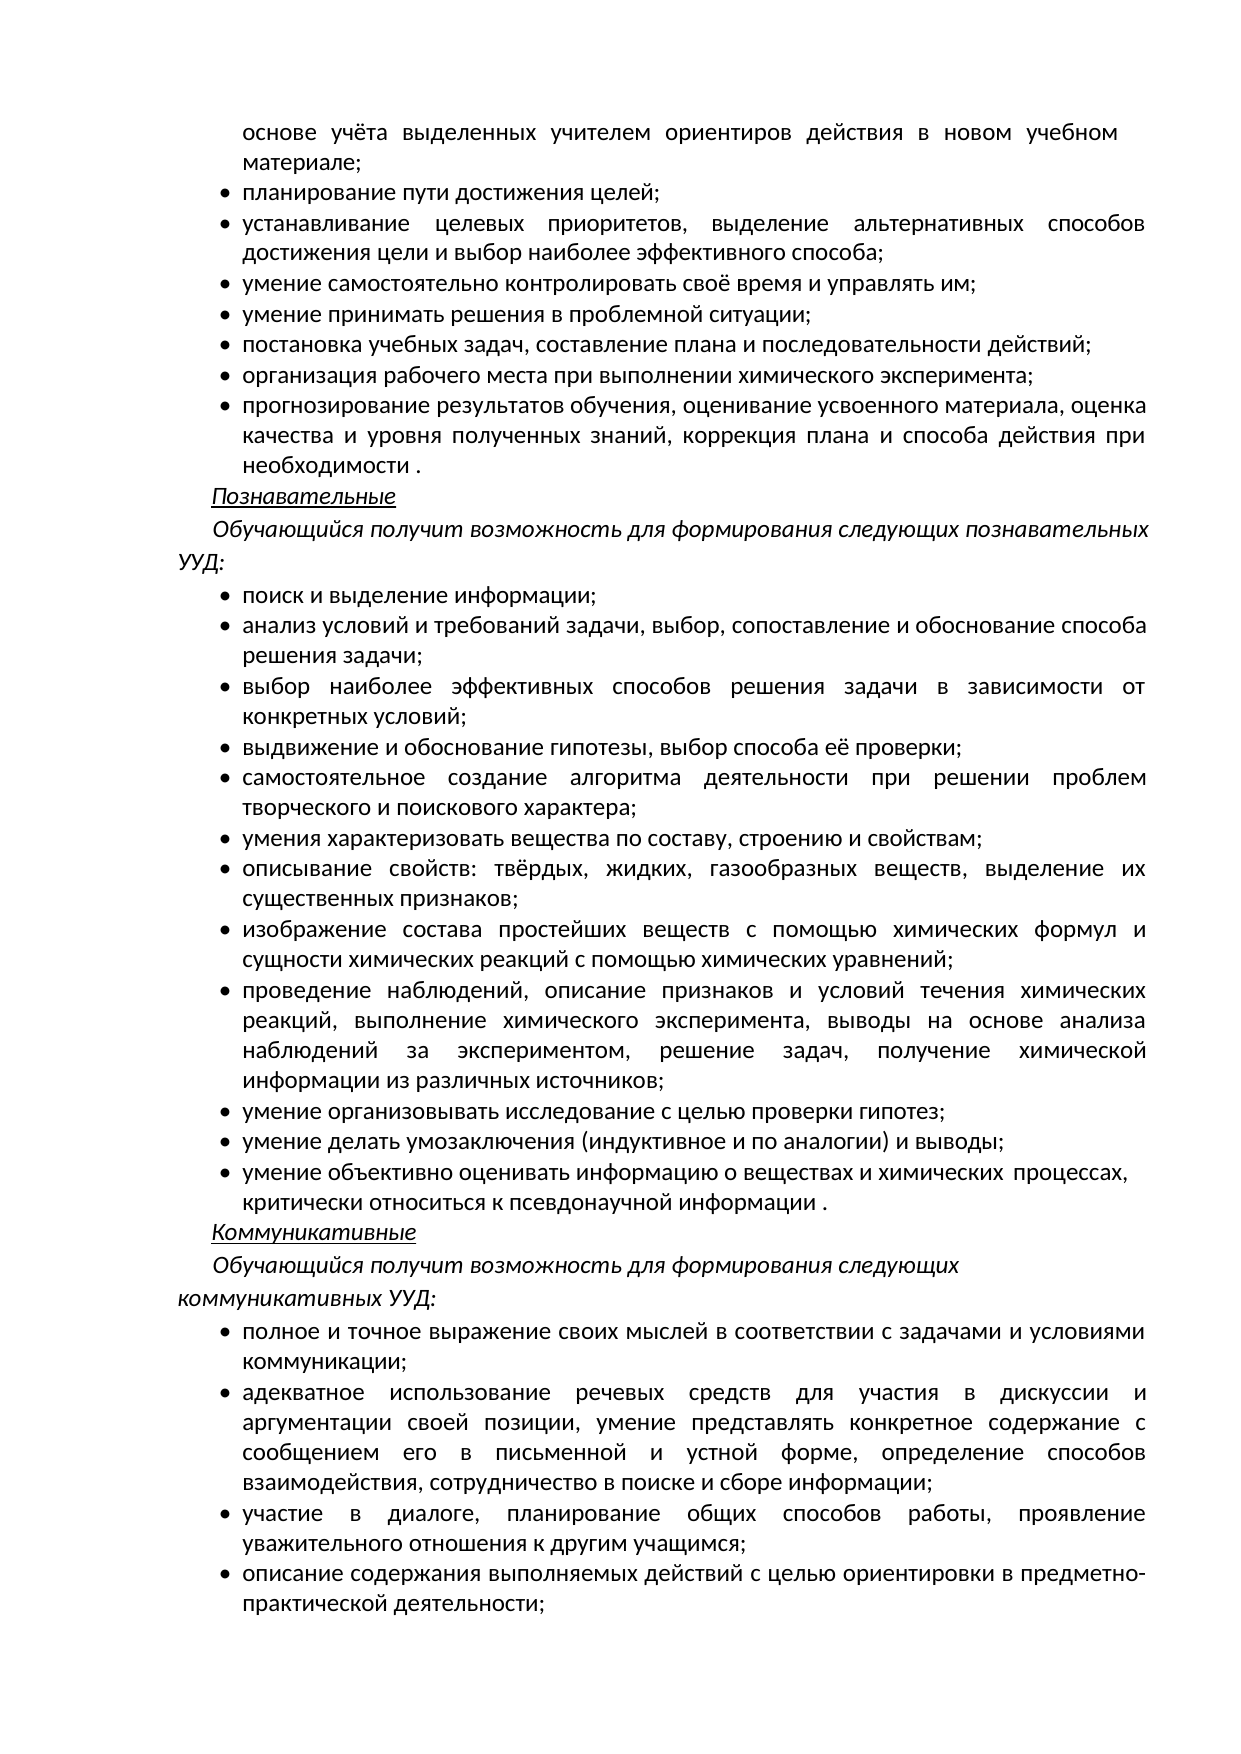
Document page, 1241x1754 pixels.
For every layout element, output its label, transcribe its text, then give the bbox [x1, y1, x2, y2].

list участие в диалоге, планирование общих способов работы, проявление уважительного отношения к другим учащимся; [218, 1497, 1147, 1557]
list адекватное использование речевых средств для участия в дискуссии и аргументации своей позиции, умение представлять конкретное содержание с сообщением его в письменной и устной форме, определение способов взаимодействия, сотрудничество в поиске и сборе информации; [218, 1377, 1147, 1496]
list устанавливание целевых приоритетов, выделение альтернативных способов достижения цели и выбор наиболее эффективного способа; [218, 207, 1147, 267]
list описание содержания выполняемых действий с целью ориентировки в предметно- практической деятельности; [218, 1558, 1147, 1618]
list умение объективно оценивать информацию о веществах и химических процессах, критически относиться к псевдонаучной информации . [218, 1156, 1148, 1216]
list планирование пути достижения целей; [218, 176, 1169, 207]
list умение самостоятельно контролировать своё время и управлять им; [218, 267, 1169, 297]
list постановка учебных задач, составление плана и последовательности действий; [218, 328, 1169, 359]
text Познавательные [211, 480, 1169, 511]
list полное и точное выражение своих мыслей в соответствии с задачами и условиями коммуникации; [218, 1316, 1146, 1376]
list поиск и выделение информации; [218, 579, 1169, 609]
list умение делать умозаключения (индуктивное и по аналогии) и выводы; [218, 1125, 1169, 1156]
list изображение состава простейших веществ с помощью химических формул и сущности химических реакций с помощью химических уравнений; [218, 914, 1148, 974]
list выдвижение и обоснование гипотезы, выбор способа её проверки; [218, 731, 1169, 761]
list умение принимать решения в проблемной ситуации; [218, 298, 1169, 328]
list анализ условий и требований задачи, выбор, сопоставление и обоснование способа решения задачи; [218, 610, 1147, 670]
list прогнозирование результатов обучения, оценивание усвоенного материала, оценка качества и уровня полученных знаний, коррекция плана и способа действия при необходимости . [218, 390, 1147, 480]
text Коммуникативные [211, 1217, 1169, 1247]
list выбор наиболее эффективных способов решения задачи в зависимости от конкретных условий; [218, 671, 1147, 731]
text основе учёта выделенных учителем ориентиров действия в новом учебном материале; [242, 116, 1169, 176]
list умение организовывать исследование с целью проверки гипотез; [218, 1095, 1169, 1125]
text Обучающийся получит возможность для формирования следующих познавательных УУД: [177, 513, 1169, 577]
list описывание свойств: твёрдых, жидких, газообразных веществ, выделение их существенных признаков; [218, 853, 1147, 913]
text Обучающийся получит возможность для формирования следующих коммуникативных УУД: [177, 1249, 1140, 1313]
list организация рабочего места при выполнении химического эксперимента; [218, 359, 1169, 389]
list самостоятельное создание алгоритма деятельности при решении проблем творческого и поискового характера; [218, 762, 1148, 822]
list проведение наблюдений, описание признаков и условий течения химических реакций, выполнение химического эксперимента, выводы на основе анализа наблюдений за экспериментом, решение задач, получение химической информации из различных источников; [218, 974, 1147, 1094]
list умения характеризовать вещества по составу, строению и свойствам; [218, 822, 1169, 852]
